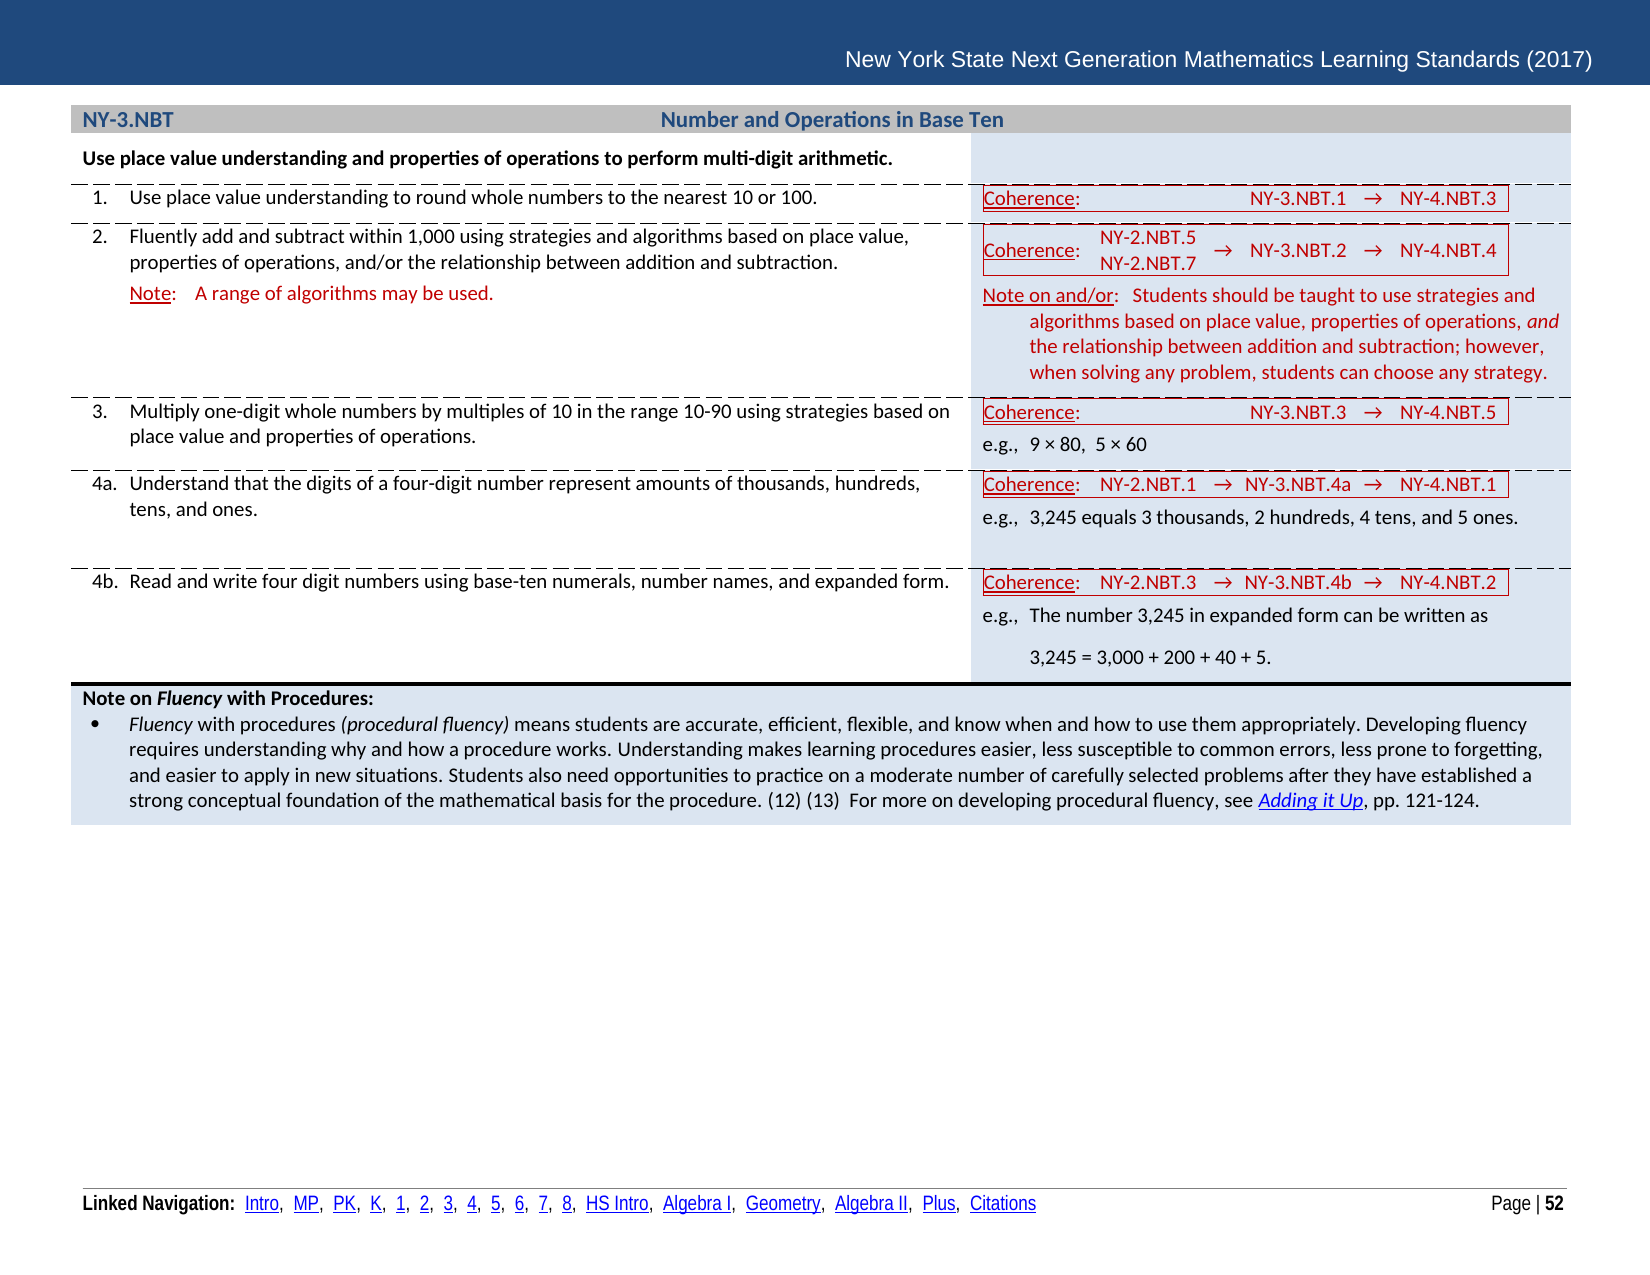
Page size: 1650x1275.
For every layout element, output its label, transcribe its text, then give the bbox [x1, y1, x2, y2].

table_cell [971, 184, 1571, 222]
table_cell 4b. Read and write four digit numbers using base-ten numerals, number names, and expanded form. [71, 568, 971, 682]
table_cell Use place value understanding and properties of operations to perform multi-digit arithmetic. [71, 133, 971, 183]
table_cell Fluently add and subtract within 1,000 using strategies and algorithms based on place value, properties of operations, and/or the relationship between addition and subtraction. Note: A range of algorithms may be used. [71, 223, 971, 397]
table_cell Multiply one-digit whole numbers by multiples of 10 in the range 10-90 using strategies based on place value and properties of operations. [71, 397, 971, 469]
table_cell Note on and/or: Students should be taught to use strategies and algorithms based on place value, properties of operations, and the relationship between addition and subtraction; however, when solving any problem, students can choose any strategy. [971, 223, 1571, 397]
table_cell [971, 133, 1571, 183]
table_cell e.g., 9 × 80, 5 × 60 [971, 397, 1571, 469]
table_cell Note on Fluency with Procedures: Fluency with procedures (procedural fluency) means students are accurate, efficient, flexible, and know when and how to use them appropriately. Developing fluency requires understanding why and how a procedure works. Understanding makes learning procedures easier, less susceptible to common errors, less prone to forgetting, and easier to apply in new situations. Students also need opportunities to practice on a moderate number of carefully selected problems after they have established a strong conceptual foundation of the mathematical basis for the procedure. For more on developing procedural fluency, see Adding it Up, pp. 121-124. [71, 686, 1571, 825]
table_cell Use place value understanding to round whole numbers to the nearest 10 or 100. [71, 184, 971, 222]
table_header NY-3.NBT Number and Operations in Base Ten [71, 105, 1571, 133]
table_cell e.g., The number 3,245 in expanded form can be written as 3,245 = 3,000 + 200 + 40 + 5. [971, 568, 1571, 682]
table_cell e.g., 3,245 equals 3 thousands, 2 hundreds, 4 tens, and 5 ones. [971, 470, 1571, 568]
table_cell 4a. Understand that the digits of a four-digit number represent amounts of thousands, hundreds, tens, and ones. [71, 470, 971, 568]
